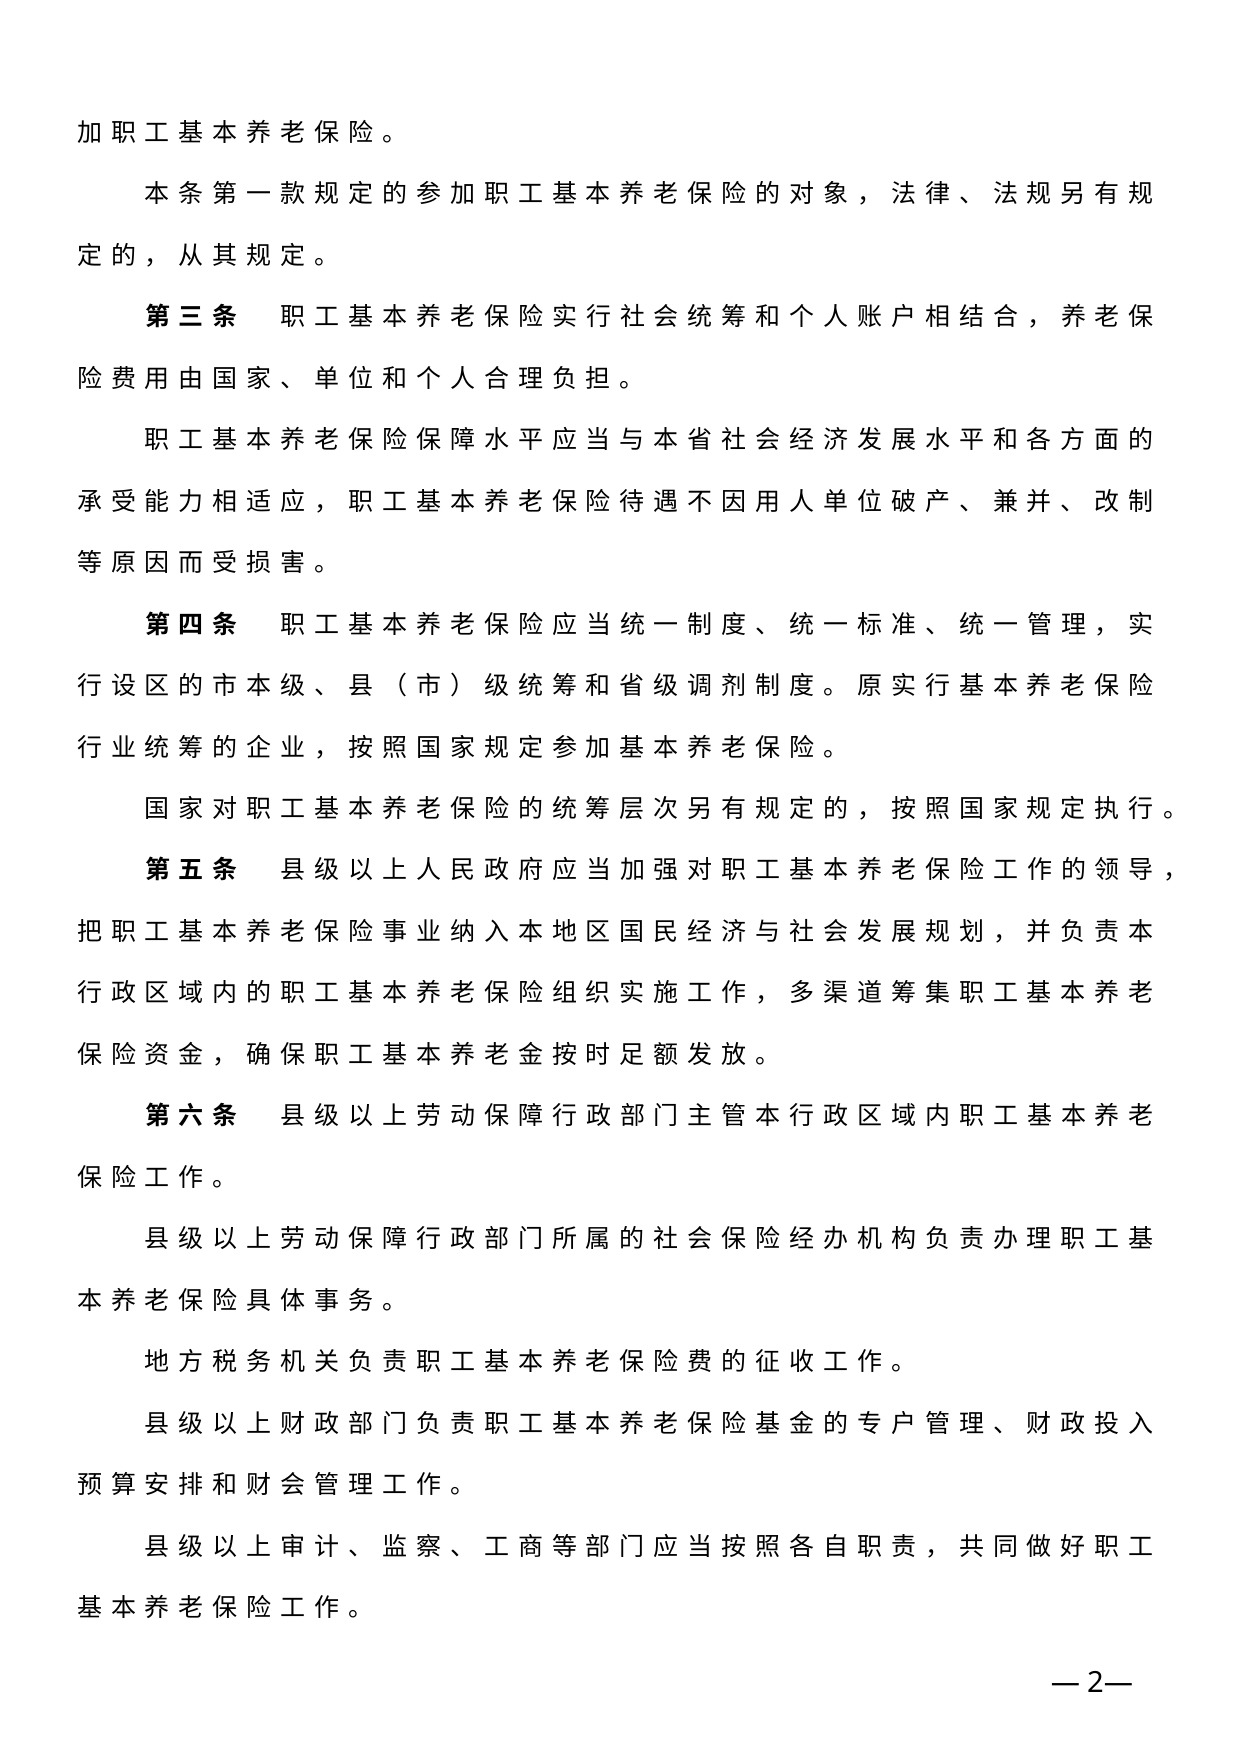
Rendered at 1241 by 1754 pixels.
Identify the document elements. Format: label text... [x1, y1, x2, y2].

text 县级以上财政部门负责职工基本养老保险基金的专户管理、财政投入预算安排和财会管理工作。 [77, 1390, 1163, 1513]
text 第三条 职工基本养老保险实行社会统筹和个人账户相结合，养老保险费用由国家、单位和个人合理负担。 [77, 284, 1163, 407]
text 第五条 县级以上人民政府应当加强对职工基本养老保险工作的领导，把职工基本养老保险事业纳入本地区国民经济与社会发展规划，并负责本行政区域内的职工基本养老保险组织实施工作，多渠道筹集职工基本养老保险资金，确保职工基本养老金按时足额发放。 [77, 837, 1163, 1083]
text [77, 100, 1163, 161]
text 本条第一款规定的参加职工基本养老保险的对象，法律、法规另有规定的，从其规定。 [77, 161, 1163, 284]
text 职工基本养老保险保障水平应当与本省社会经济发展水平和各方面的承受能力相适应，职工基本养老保险待遇不因用人单位破产、兼并、改制等原因而受损害。 [77, 407, 1163, 591]
text 地方税务机关负责职工基本养老保险费的征收工作。 [77, 1329, 1163, 1390]
text 第四条 职工基本养老保险应当统一制度、统一标准、统一管理，实行设区的市本级、县（市）级统筹和省级调剂制度。原实行基本养老保险行业统筹的企业，按照国家规定参加基本养老保险。 [77, 591, 1163, 776]
text 县级以上劳动保障行政部门所属的社会保险经办机构负责办理职工基本养老保险具体事务。 [77, 1206, 1163, 1329]
text 国家对职工基本养老保险的统筹层次另有规定的，按照国家规定执行。 [77, 776, 1163, 837]
text 第六条 县级以上劳动保障行政部门主管本行政区域内职工基本养老保险工作。 [77, 1083, 1163, 1206]
text 县级以上审计、监察、工商等部门应当按照各自职责，共同做好职工基本养老保险工作。 [77, 1513, 1163, 1636]
